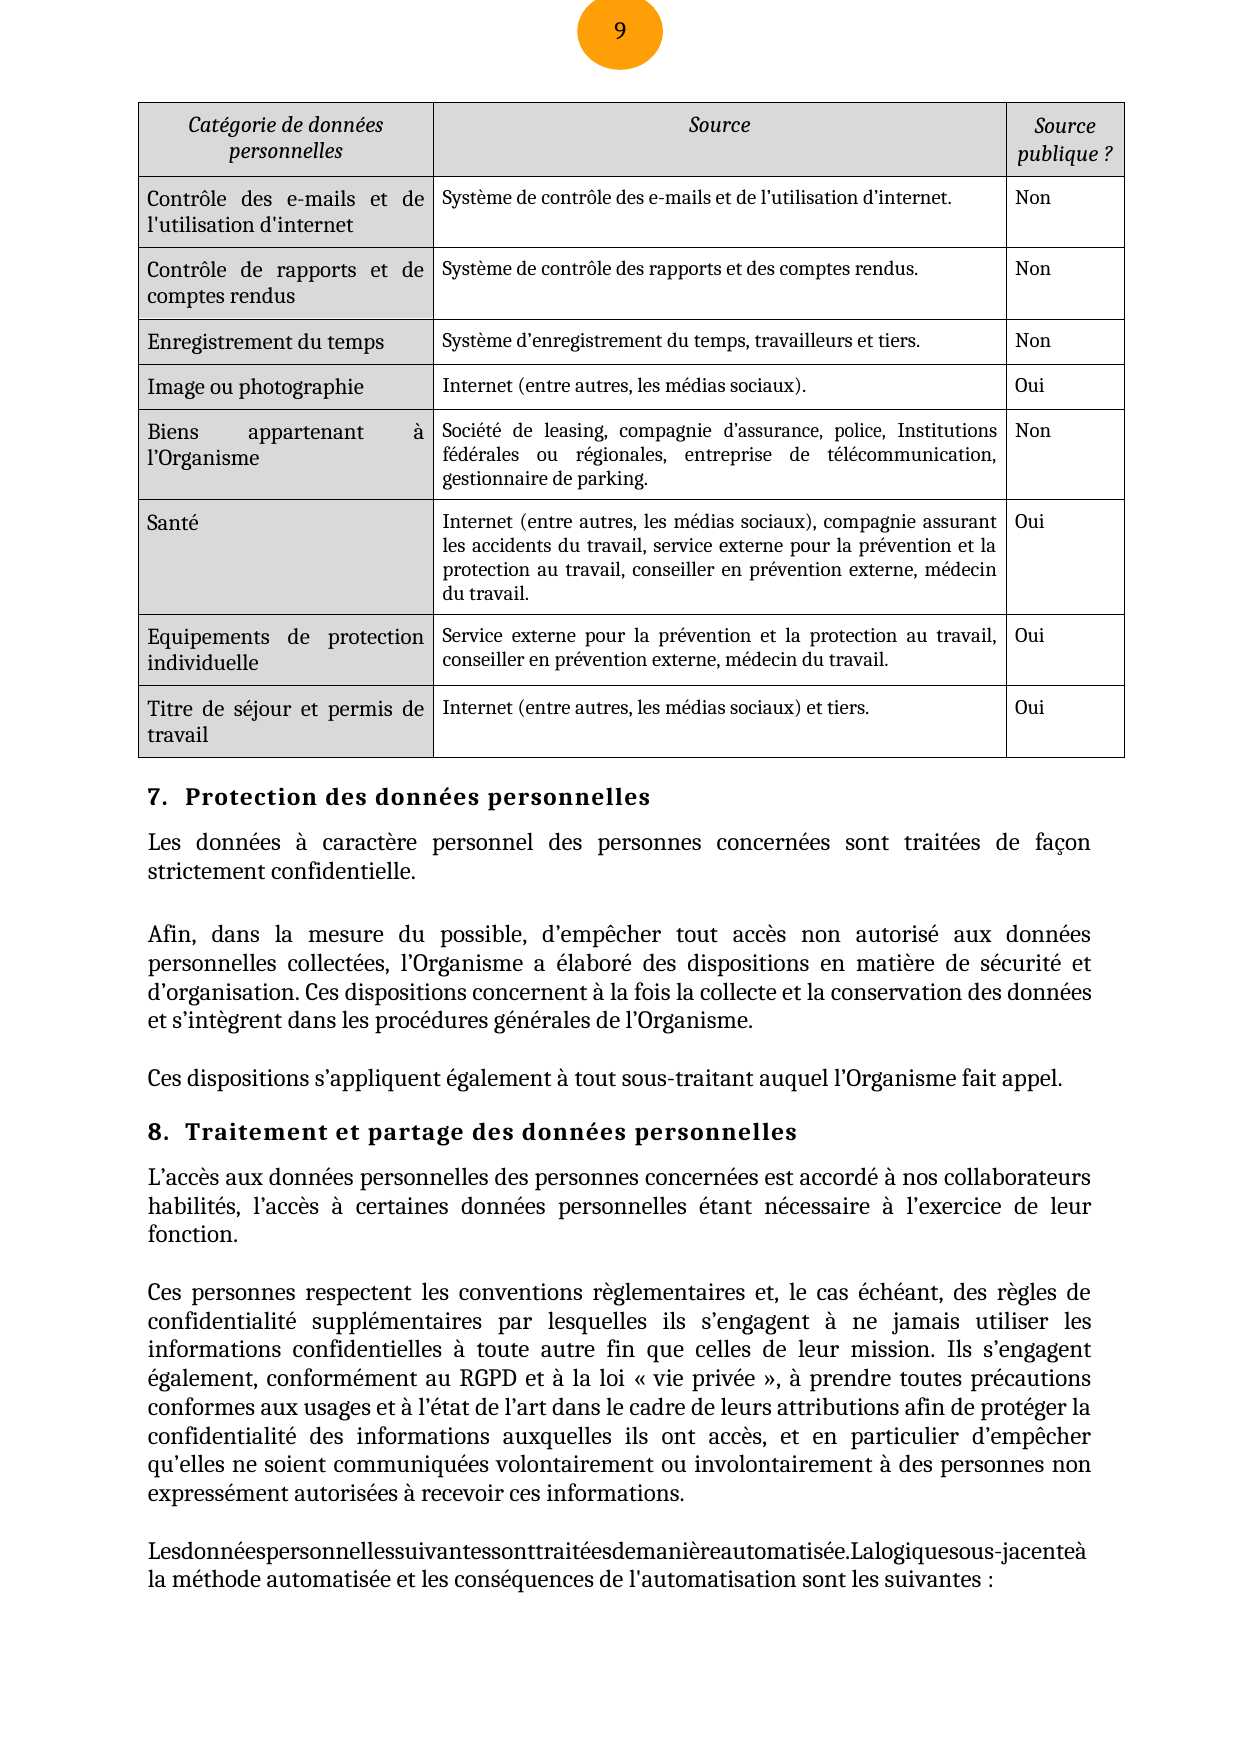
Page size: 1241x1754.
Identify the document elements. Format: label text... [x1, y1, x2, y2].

table_cell Contrôle de rapports et de comptes rendus [139, 248, 433, 318]
text Ces dispositions s’appliquent également à tout sous-traitant auquel l’Organisme fait appel. [148, 1064, 1093, 1092]
table_cell Contrôle des e-mails et de l'utilisation d'internet [139, 177, 433, 247]
table_cell Internet (entre autres, les médias sociaux), compagnie assurant les accidents du travail, service externe pour la prévention et la protection au travail, conseiller en prévention externe, médecin du travail. [434, 500, 1006, 614]
table_cell Oui [1007, 686, 1124, 757]
table_cell Titre de séjour et permis de travail [139, 686, 433, 757]
table_cell Oui [1007, 615, 1124, 685]
table_cell Système de contrôle des rapports et des comptes rendus. [434, 248, 1006, 318]
table_cell Internet (entre autres, les médias sociaux) et tiers. [434, 686, 1006, 757]
text Les données à caractère personnel des personnes concernées sont traitées de façon strictement confidentielle. [148, 828, 1093, 886]
text Afin, dans la mesure du possible, d’empêcher tout accès non autorisé aux données personnelles collectées, l’Organisme a élaboré des dispositions en matière de sécurité et d’organisation. Ces dispositions concernent à la fois la collecte et la conservation des données et s’intègrent dans les procédures générales de l’Organisme. [148, 920, 1093, 1035]
table_cell Système d’enregistrement du temps, travailleurs et tiers. [434, 320, 1006, 364]
table_header Source publique ? [1007, 103, 1124, 176]
table_cell Non [1007, 320, 1124, 364]
text Ces personnes respectent les conventions règlementaires et, le cas échéant, des règles de confidentialité supplémentaires par lesquelles ils s’engagent à ne jamais utiliser les informations confidentielles à toute autre fin que celles de leur mission. Ils s’engagent également, conformément au RGPD et à la loi « vie privée », à prendre toutes précautions conformes aux usages et à l’état de l’art dans le cadre de leurs attributions afin de protéger la confidentialité des informations auxquelles ils ont accès, et en particulier d’empêcher qu’elles ne soient communiquées volontairement ou involontairement à des personnes non expressément autorisées à recevoir ces informations. [148, 1278, 1093, 1508]
table_cell Non [1007, 177, 1124, 247]
table_cell Société de leasing, compagnie d’assurance, police, Institutions fédérales ou régionales, entreprise de télécommunication, gestionnaire de parking. [434, 410, 1006, 499]
subtitle Protection des données personnelles [148, 783, 1093, 812]
table_cell Oui [1007, 500, 1124, 614]
table_cell Système de contrôle des e-mails et de l’utilisation d’internet. [434, 177, 1006, 247]
table_header Source [434, 103, 1006, 176]
subtitle Traitement et partage des données personnelles [148, 1117, 1093, 1146]
table_cell Non [1007, 410, 1124, 499]
table_cell Enregistrement du temps [139, 320, 433, 364]
table_cell Oui [1007, 365, 1124, 409]
text Lesdonnéespersonnellessuivantessonttraitéesdemanièreautomatisée.Lalogiquesous-jacenteà la méthode automatisée et les conséquences de l'automatisation sont les suivantes : [148, 1537, 1093, 1594]
table_cell Service externe pour la prévention et la protection au travail, conseiller en prévention externe, médecin du travail. [434, 615, 1006, 685]
table_cell Santé [139, 500, 433, 614]
table_cell Equipements de protection individuelle [139, 615, 433, 685]
table_cell Biens appartenant à l’Organisme [139, 410, 433, 499]
table_cell Internet (entre autres, les médias sociaux). [434, 365, 1006, 409]
table_header Catégorie de données personnelles [139, 103, 433, 176]
table_cell Non [1007, 248, 1124, 318]
text L’accès aux données personnelles des personnes concernées est accordé à nos collaborateurs habilités, l’accès à certaines données personnelles étant nécessaire à l’exercice de leur fonction. [148, 1163, 1093, 1249]
table_cell Image ou photographie [139, 365, 433, 409]
